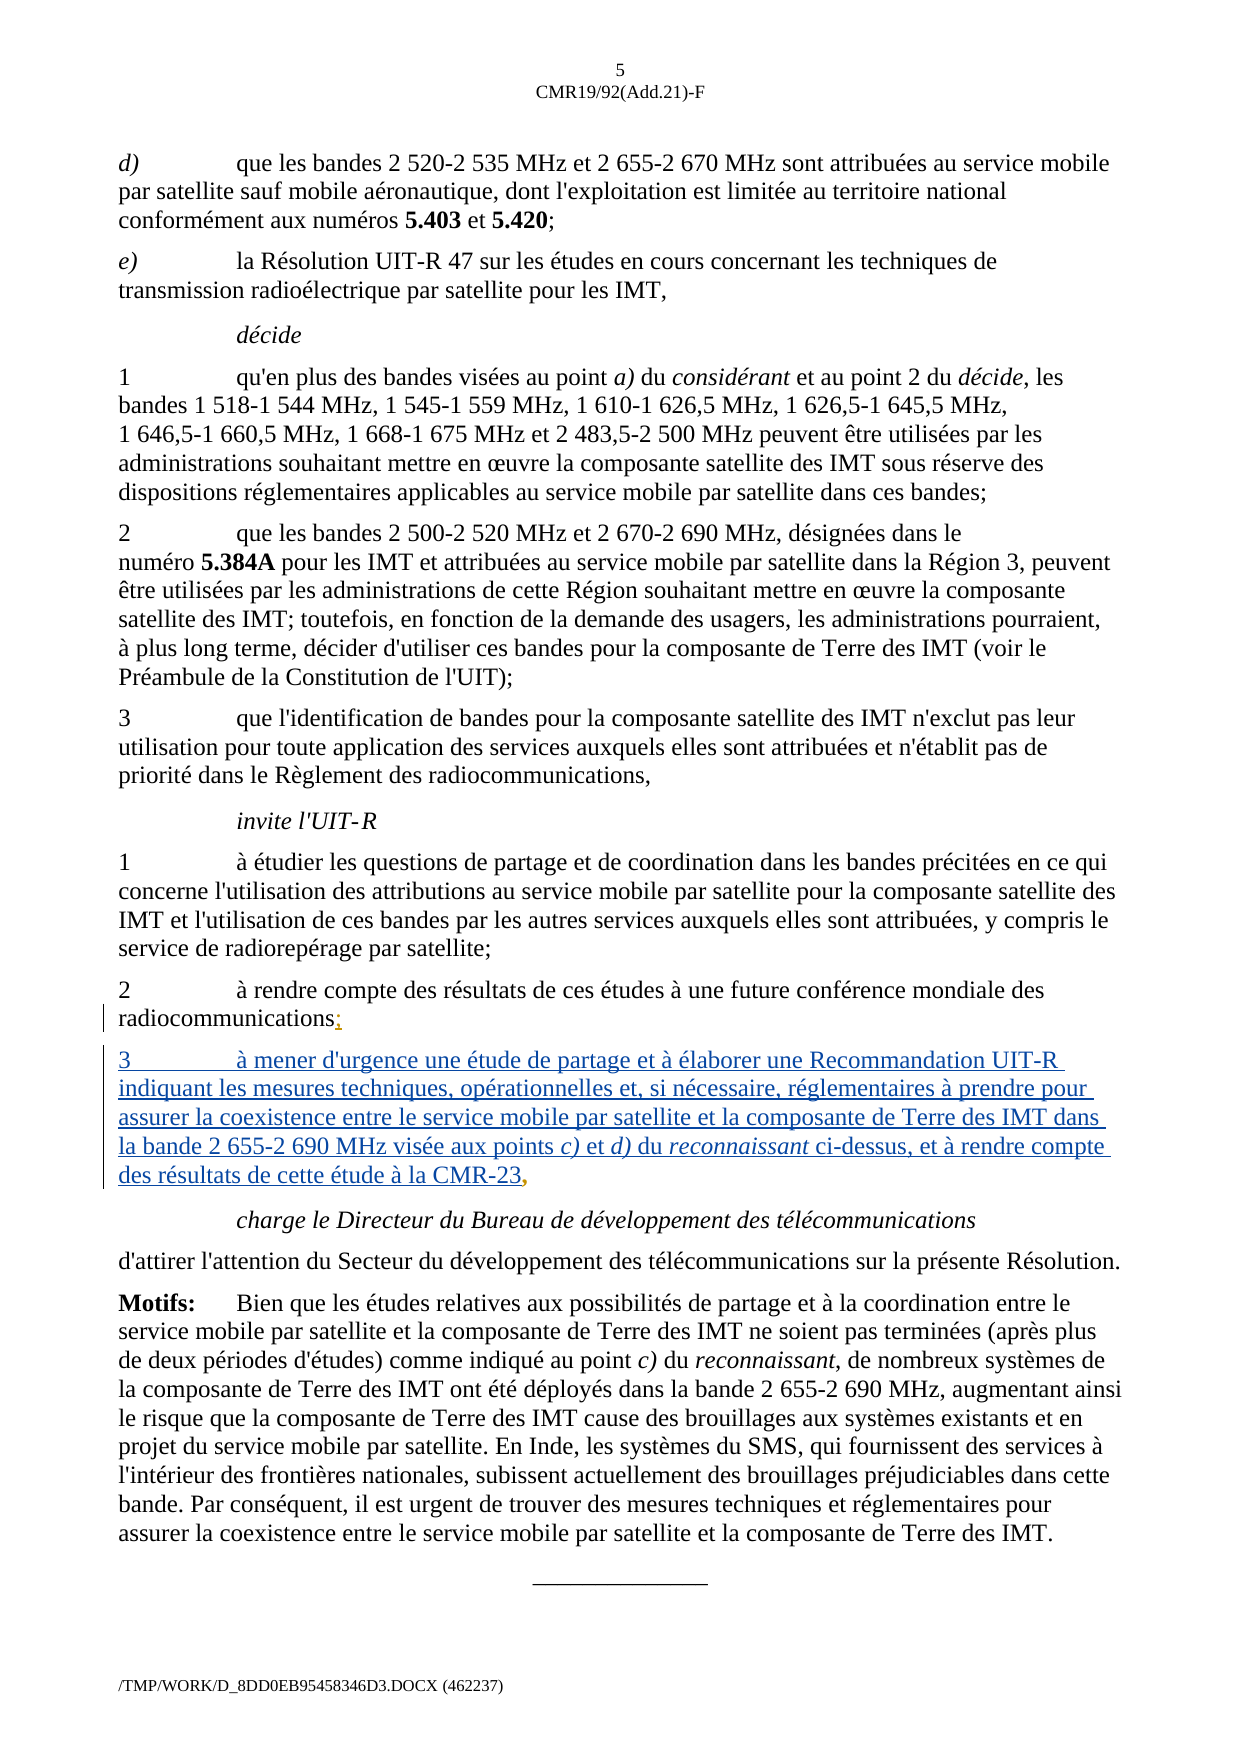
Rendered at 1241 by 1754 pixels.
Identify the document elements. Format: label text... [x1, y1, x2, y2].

text Motifs: Bien que les études relatives aux possibilités de partage et à la coordination entre le service mobile par satellite et la composante de Terre des IMT ne soient pas terminées (après plus de deux périodes d'études) comme indiqué au point c) du reconnaissant, de nombreux systèmes de la composante de Terre des IMT ont été déployés dans la bande 2 655-2 690 MHz, augmentant ainsi le risque que la composante de Terre des IMT cause des brouillages aux systèmes existants et en projet du service mobile par satellite. En Inde, les systèmes du SMS, qui fournissent des services à l'intérieur des frontières nationales, subissent actuellement des brouillages préjudiciables dans cette bande. Par conséquent, il est urgent de trouver des mesures techniques et réglementaires pour assurer la coexistence entre le service mobile par satellite et la composante de Terre des IMT. [118, 1288, 1122, 1546]
text charge le Directeur du Bureau de développement des télécommunications [236, 1205, 1122, 1234]
text 3 que l'identification de bandes pour la composante satellite des IMT n'exclut pas leur utilisation pour toute application des services auxquels elles sont attribuées et n'établit pas de priorité dans le Règlement des radiocommunications, [118, 703, 1122, 789]
text décide [236, 321, 1122, 349]
text d) que les bandes 2 520-2 535 MHz et 2 655-2 670 MHz sont attribuées au service mobile par satellite sauf mobile aéronautique, dont l'exploitation est limitée au territoire national conformément aux numéros 5.403 et 5.420; [118, 148, 1122, 234]
text d'attirer l'attention du Secteur du développement des télécommunications sur la présente Résolution. [118, 1246, 1122, 1275]
text , [118, 1045, 1122, 1188]
text 1 qu'en plus des bandes visées au point a) du considérant et au point 2 du décide, les bandes 1 518-1 544 MHz, 1 545-1 559 MHz, 1 610-1 626,5 MHz, 1 626,5-1 645,5 MHz, 1 646,5-1 660,5 MHz, 1 668-1 675 MHz et 2 483,5-2 500 MHz peuvent être utilisées par les administrations souhaitant mettre en œuvre la composante satellite des IMT sous réserve des dispositions réglementaires applicables au service mobile par satellite dans ces bandes; [118, 362, 1122, 506]
text invite l'UIT-R [236, 806, 1122, 835]
text ______________ [118, 1559, 1122, 1588]
text 2 que les bandes 2 500-2 520 MHz et 2 670-2 690 MHz, désignées dans le numéro 5.384A pour les IMT et attribuées au service mobile par satellite dans la Région 3, peuvent être utilisées par les administrations de cette Région souhaitant mettre en œuvre la composante satellite des IMT; toutefois, en fonction de la demande des usagers, les administrations pourraient, à plus long terme, décider d'utiliser ces bandes pour la composante de Terre des IMT (voir le Préambule de la Constitution de l'UIT); [118, 518, 1122, 691]
text e) la Résolution UIT-R 47 sur les études en cours concernant les techniques de transmission radioélectrique par satellite pour les IMT, [118, 246, 1122, 304]
text 2 à rendre compte des résultats de ces études à une future conférence mondiale des radiocommunications [118, 975, 1122, 1032]
text 1 à étudier les questions de partage et de coordination dans les bandes précitées en ce qui concerne l'utilisation des attributions au service mobile par satellite pour la composante satellite des IMT et l'utilisation de ces bandes par les autres services auxquels elles sont attribuées, y compris le service de radiorepérage par satellite; [118, 847, 1122, 962]
